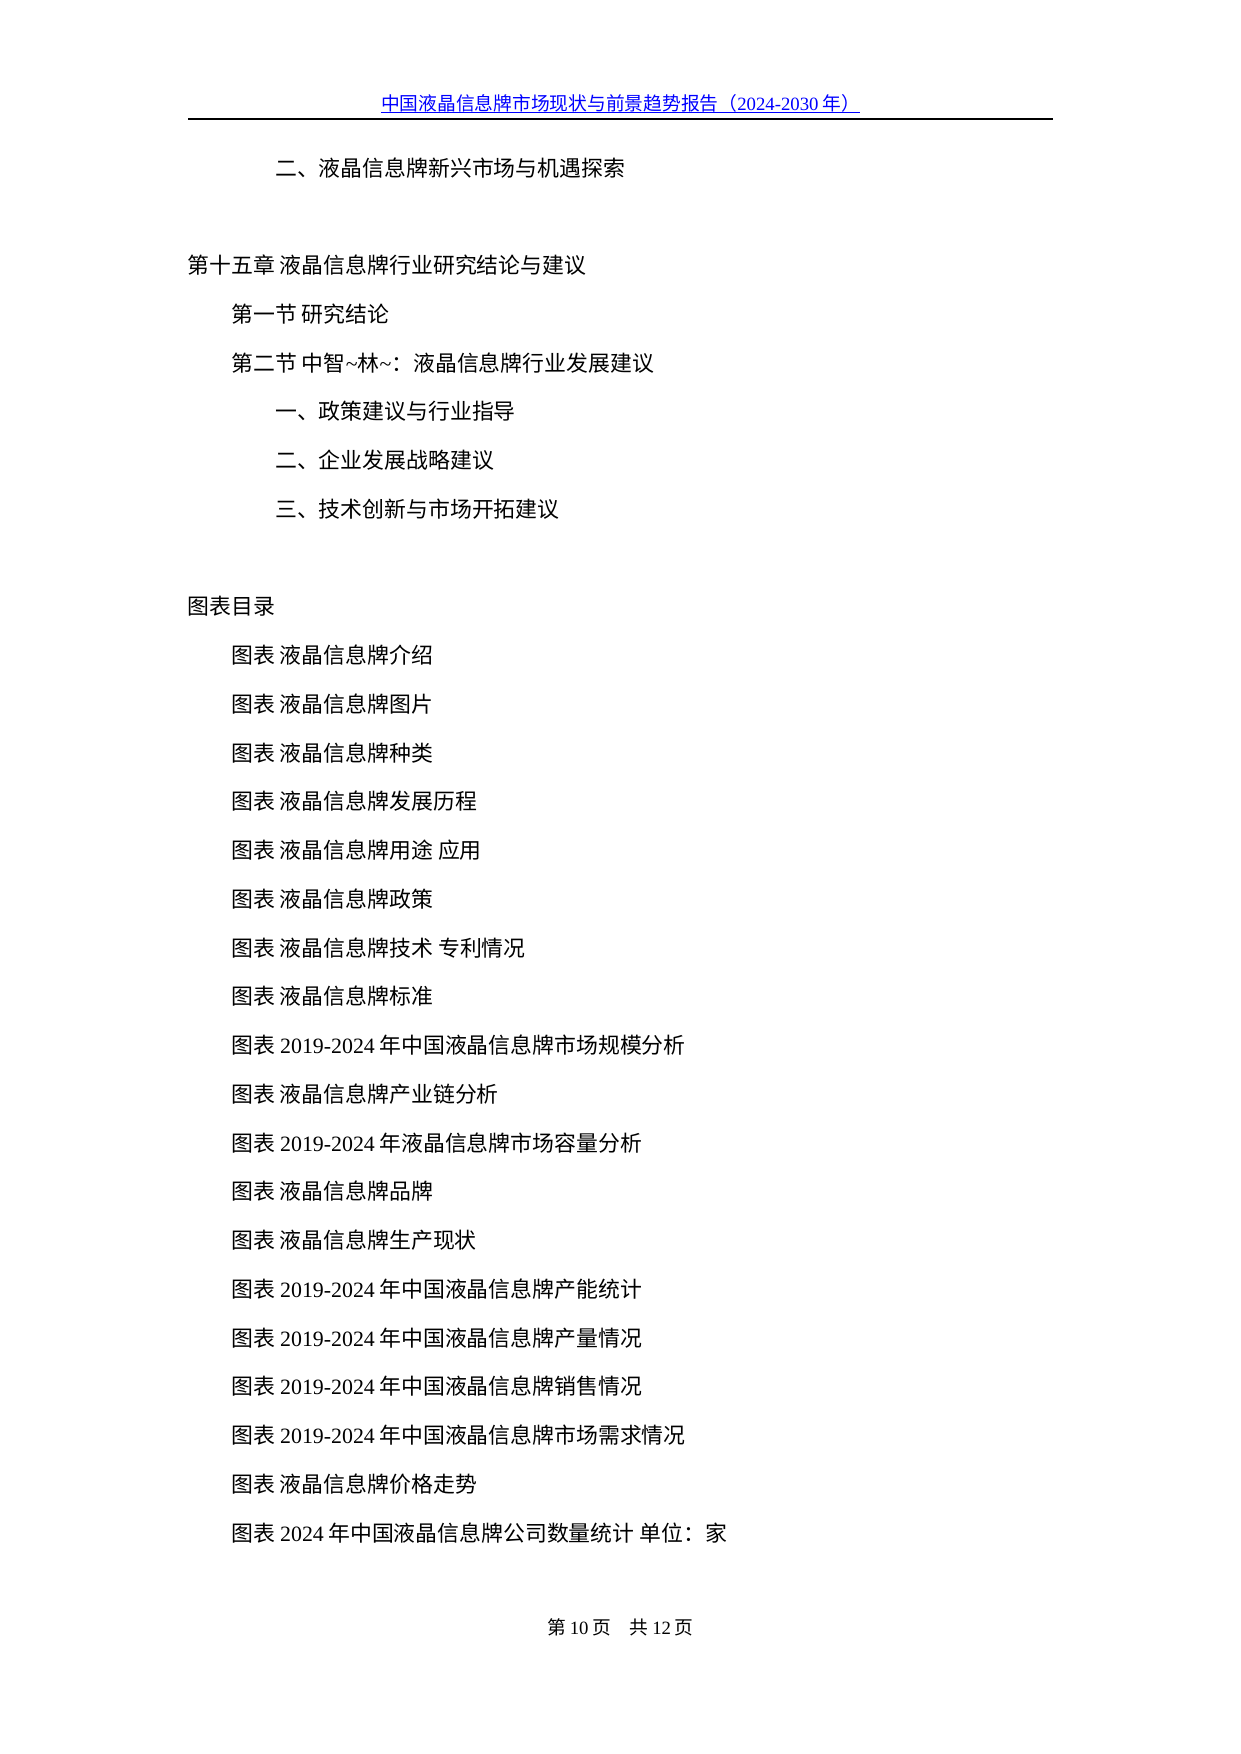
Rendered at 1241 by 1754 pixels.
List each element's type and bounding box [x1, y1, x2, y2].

text [187, 150, 1053, 1548]
